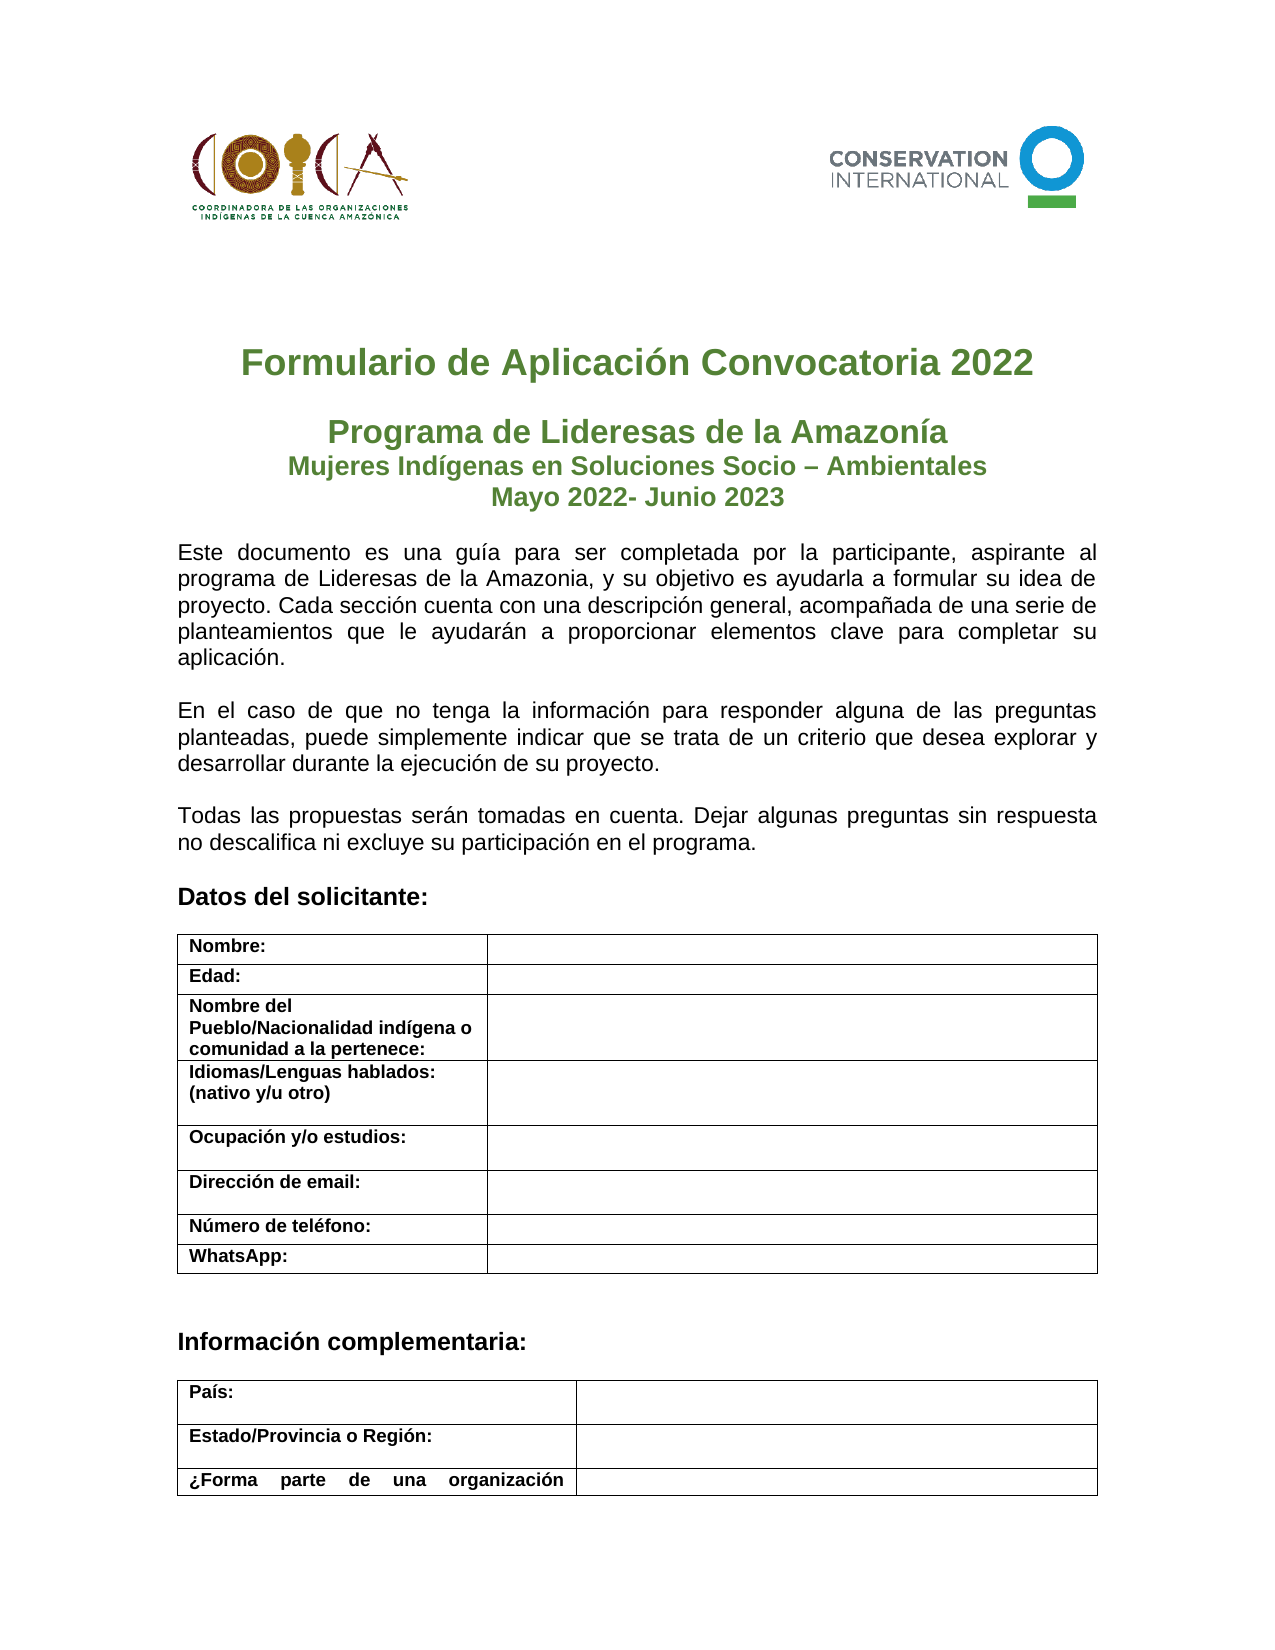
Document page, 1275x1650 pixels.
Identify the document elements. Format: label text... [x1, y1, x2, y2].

table_cell WhatsApp: [178, 1245, 487, 1273]
table_cell Edad: [178, 965, 487, 994]
table_cell [488, 995, 1097, 1059]
table_cell Nombre del Pueblo/Nacionalidad indígena o comunidad a la pertenece: [178, 995, 487, 1059]
table_cell [577, 1425, 1097, 1468]
table_cell [577, 1469, 1097, 1495]
table_cell [488, 1245, 1097, 1273]
picture [815, 107, 1098, 226]
text En el caso de que no tenga la información para responder alguna de las preguntas planteadas, puede simplemente indicar que se trata de un criterio que desea explorar y desarrollar durante la ejecución de su proyecto. [177, 697, 1098, 776]
table_header [488, 935, 1097, 964]
table_cell Dirección de email: [178, 1171, 487, 1214]
text Mujeres Indígenas en Soluciones Socio – Ambientales [177, 450, 1098, 481]
table_cell Estado/Provincia o Región: [178, 1425, 576, 1468]
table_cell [178, 1469, 576, 1495]
table_cell Ocupación y/o estudios: [178, 1126, 487, 1169]
text Información complementaria: [177, 1327, 1098, 1356]
text Programa de Lideresas de la Amazonía [177, 412, 1098, 450]
text Mayo 2022- Junio 2023 [177, 481, 1098, 513]
table_header País: [178, 1381, 576, 1424]
text Datos del solicitante: [177, 882, 1098, 910]
table_cell [488, 1215, 1097, 1243]
table_cell [488, 965, 1097, 994]
table_header Nombre: [178, 935, 487, 964]
text Este documento es una guía para ser completada por la participante, aspirante al programa de Lideresas de la Amazonia, y su objetivo es ayudarla a formular su idea de proyecto. Cada sección cuenta con una descripción general, acompañada de una serie de planteamientos que le ayudarán a proporcionar elementos clave para completar su aplicación. [177, 539, 1098, 671]
table_cell [488, 1171, 1097, 1214]
text Todas las propuestas serán tomadas en cuenta. Dejar algunas preguntas sin respuesta no descalifica ni excluye su participación en el programa. [177, 802, 1098, 855]
table_cell [488, 1061, 1097, 1125]
text Formulario de Aplicación Convocatoria 2022 [177, 340, 1098, 383]
table_cell Idiomas/Lenguas hablados: (nativo y/u otro) [178, 1061, 487, 1125]
table_cell Número de teléfono: [178, 1215, 487, 1243]
table_header [577, 1381, 1097, 1424]
picture [177, 117, 425, 233]
table_cell [488, 1126, 1097, 1169]
